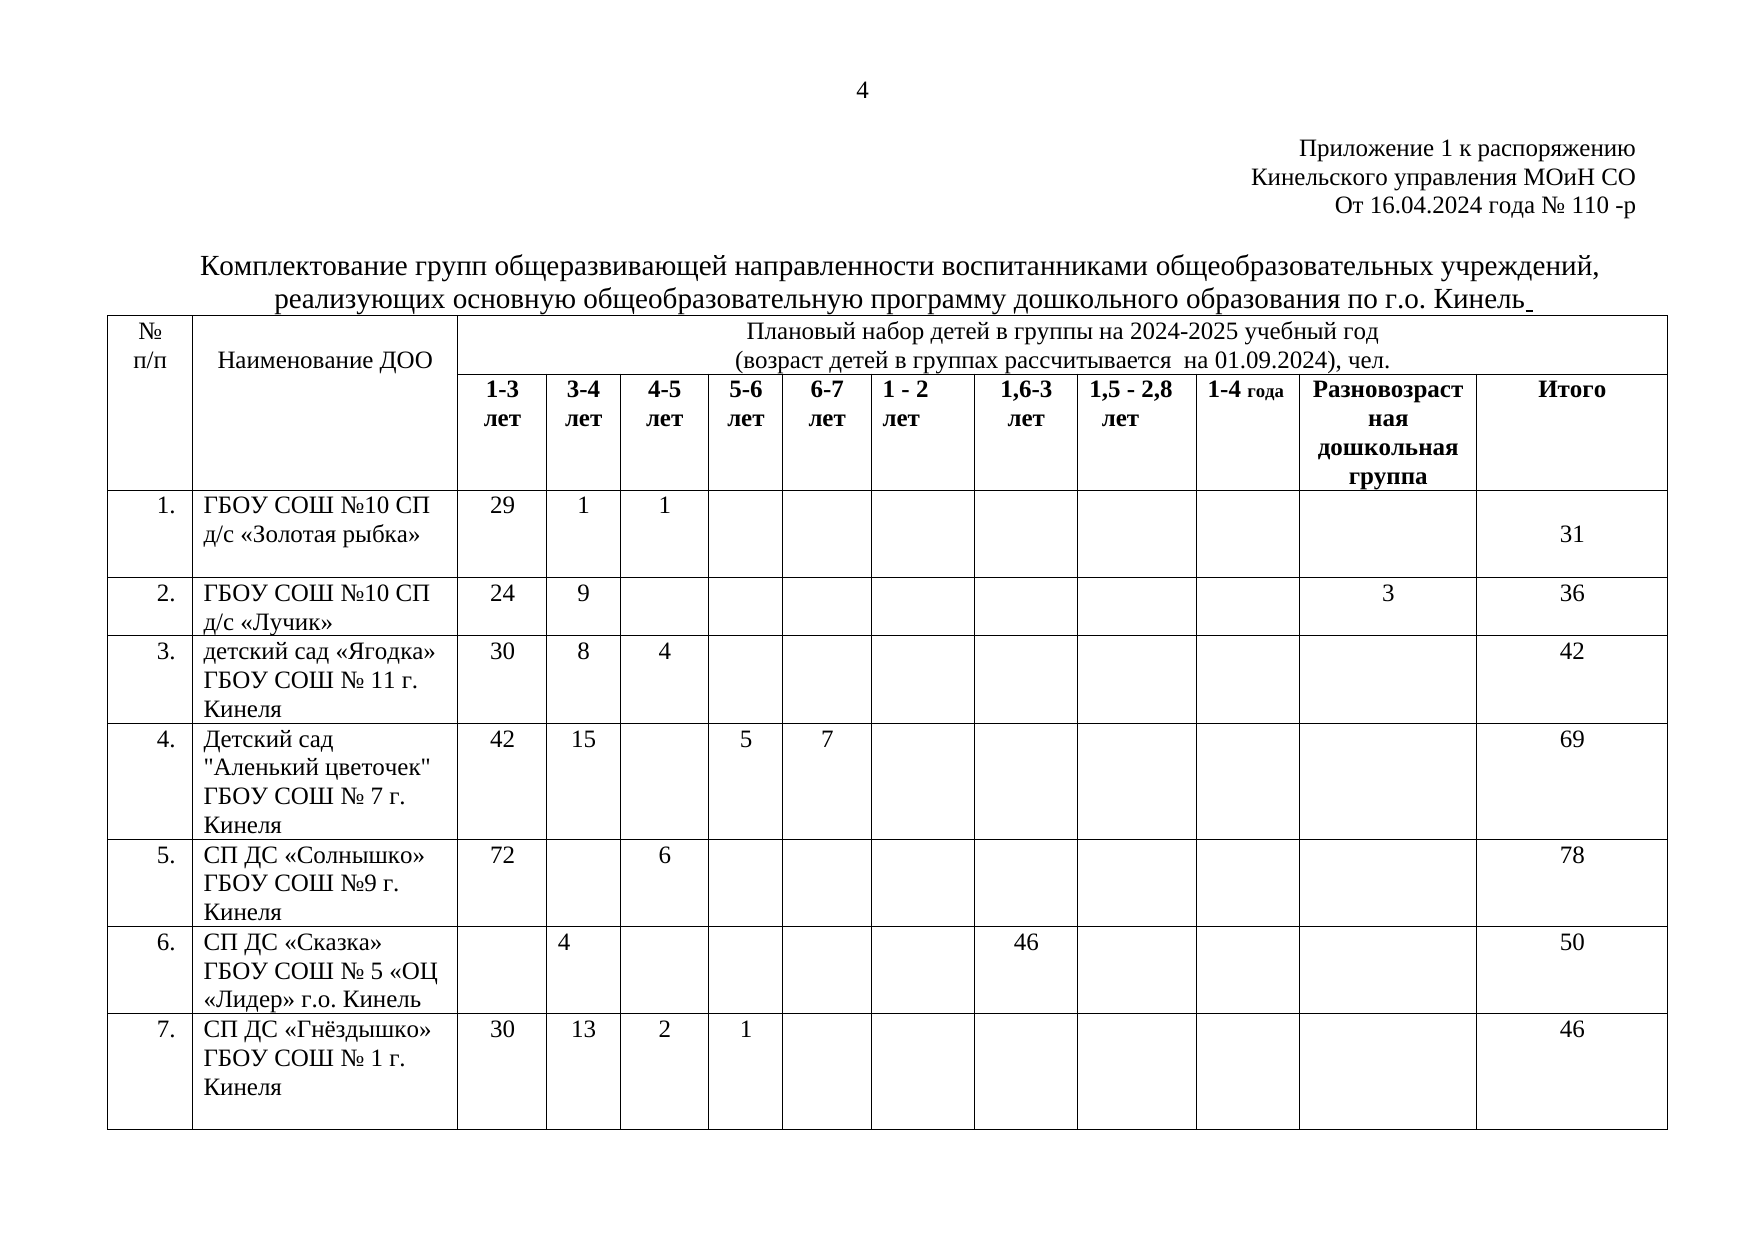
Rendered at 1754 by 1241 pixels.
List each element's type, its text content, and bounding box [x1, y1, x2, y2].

table_cell [975, 491, 1077, 577]
table_cell 1 [709, 1014, 782, 1129]
table_cell 5-6 лет [709, 375, 782, 489]
table_cell [108, 724, 192, 839]
table_cell [1197, 491, 1299, 577]
table_cell [872, 724, 974, 839]
table_cell [975, 1014, 1077, 1129]
table_cell [709, 840, 782, 926]
table_cell [458, 927, 546, 1013]
table_cell 36 [1477, 578, 1667, 635]
table_cell 9 [547, 578, 620, 635]
table_cell 1-3 лет [458, 375, 546, 489]
table_cell 30 [458, 636, 546, 723]
table_cell [1078, 724, 1196, 839]
table_cell [1078, 636, 1196, 723]
table_cell [108, 491, 192, 577]
table_cell [975, 578, 1077, 635]
table_cell [783, 1014, 871, 1129]
table_cell [1078, 1014, 1196, 1129]
table_cell [783, 636, 871, 723]
table_cell [108, 1014, 192, 1129]
table_cell [709, 491, 782, 577]
table_cell 3-4 лет [547, 375, 620, 489]
table_cell 13 [547, 1014, 620, 1129]
table_cell [1197, 1014, 1299, 1129]
text Комплектование групп общеразвивающей направленности воспитанниками общеобразовательных учреждений, реализующих основную общеобразовательную программу дошкольного образования по г.о. Кинель [164, 248, 1636, 315]
table_cell Детский сад "Аленький цветочек" ГБОУ СОШ № 7 г. Кинеля [193, 724, 457, 839]
table_cell 4 [547, 927, 620, 1013]
table_cell [872, 1014, 974, 1129]
table_cell [709, 636, 782, 723]
table_cell [1197, 578, 1299, 635]
table_cell [783, 927, 871, 1013]
table_cell [1197, 840, 1299, 926]
table_cell [1197, 927, 1299, 1013]
table_cell [621, 927, 708, 1013]
table_cell 6-7 лет [783, 375, 871, 489]
table_cell 30 [458, 1014, 546, 1129]
table_cell [108, 840, 192, 926]
table_cell СП ДС «Гнёздышко» ГБОУ СОШ № 1 г. Кинеля [193, 1014, 457, 1129]
table_cell [1078, 491, 1196, 577]
table_cell [872, 636, 974, 723]
table_cell [108, 636, 192, 723]
table_cell [975, 636, 1077, 723]
table_cell [709, 578, 782, 635]
table_cell [872, 578, 974, 635]
table_cell [1300, 724, 1476, 839]
table_cell 1-4 года [1197, 375, 1299, 489]
table_cell [975, 724, 1077, 839]
table_header Плановый набор детей в группы на 2024-2025 учебный год (возраст детей в группах рассчитывается на 01.09.2024), чел. [458, 316, 1667, 373]
table_cell [783, 840, 871, 926]
table_cell 46 [1477, 1014, 1667, 1129]
table_cell [1300, 927, 1476, 1013]
table_cell 1 [547, 491, 620, 577]
table_cell [975, 840, 1077, 926]
table_cell ГБОУ СОШ №10 СП д/с «Золотая рыбка» [193, 491, 457, 577]
table_cell 42 [458, 724, 546, 839]
table_cell [872, 840, 974, 926]
table_cell 5 [709, 724, 782, 839]
table_cell СП ДС «Сказка» ГБОУ СОШ № 5 «ОЦ «Лидер» г.о. Кинель [193, 927, 457, 1013]
table_cell 2 [621, 1014, 708, 1129]
text Приложение 1 к распоряжению [89, 133, 1636, 162]
table_cell [621, 724, 708, 839]
table_cell 1,5 - 2,8 лет [1078, 375, 1196, 489]
table_cell [621, 578, 708, 635]
table_cell 24 [458, 578, 546, 635]
table_cell 29 [458, 491, 546, 577]
table_cell детский сад «Ягодка» ГБОУ СОШ № 11 г. Кинеля [193, 636, 457, 723]
table_cell [872, 491, 974, 577]
table_cell [872, 927, 974, 1013]
table_cell 8 [547, 636, 620, 723]
table_header № п/п [108, 316, 192, 489]
table_cell Итого [1477, 375, 1667, 489]
table_cell 46 [975, 927, 1077, 1013]
table_cell 3 [1300, 578, 1476, 635]
table_cell ГБОУ СОШ №10 СП д/с «Лучик» [193, 578, 457, 635]
table_cell [1197, 636, 1299, 723]
table_cell [108, 927, 192, 1013]
table_cell [1078, 927, 1196, 1013]
table_cell 4 [621, 636, 708, 723]
table_header Наименование ДОО [193, 316, 457, 489]
table_cell 1,6-3 лет [975, 375, 1077, 489]
table_cell 78 [1477, 840, 1667, 926]
table_cell СП ДС «Солнышко» ГБОУ СОШ №9 г. Кинеля [193, 840, 457, 926]
table_cell [547, 840, 620, 926]
table_cell [1300, 840, 1476, 926]
text От 16.04.2024 года № 110 -р [89, 190, 1636, 219]
table_cell 50 [1477, 927, 1667, 1013]
table_cell Разновозрастная дошкольная группа [1300, 375, 1476, 489]
table_cell 6 [621, 840, 708, 926]
table_cell 42 [1477, 636, 1667, 723]
table_cell 1 [621, 491, 708, 577]
table_cell 1 - 2 лет [872, 375, 974, 489]
table_cell [108, 578, 192, 635]
table_cell 31 [1477, 491, 1667, 577]
text Кинельского управления МОиН СО [89, 162, 1636, 190]
table_cell [1078, 840, 1196, 926]
table_cell 72 [458, 840, 546, 926]
table_cell [1300, 636, 1476, 723]
table_cell [783, 578, 871, 635]
table_cell [1300, 491, 1476, 577]
table_cell 4-5 лет [621, 375, 708, 489]
table_cell [1300, 1014, 1476, 1129]
table_cell [709, 927, 782, 1013]
table_cell 69 [1477, 724, 1667, 839]
table_cell [783, 491, 871, 577]
table_cell [1197, 724, 1299, 839]
table_cell 15 [547, 724, 620, 839]
table_cell [1078, 578, 1196, 635]
table_cell 7 [783, 724, 871, 839]
